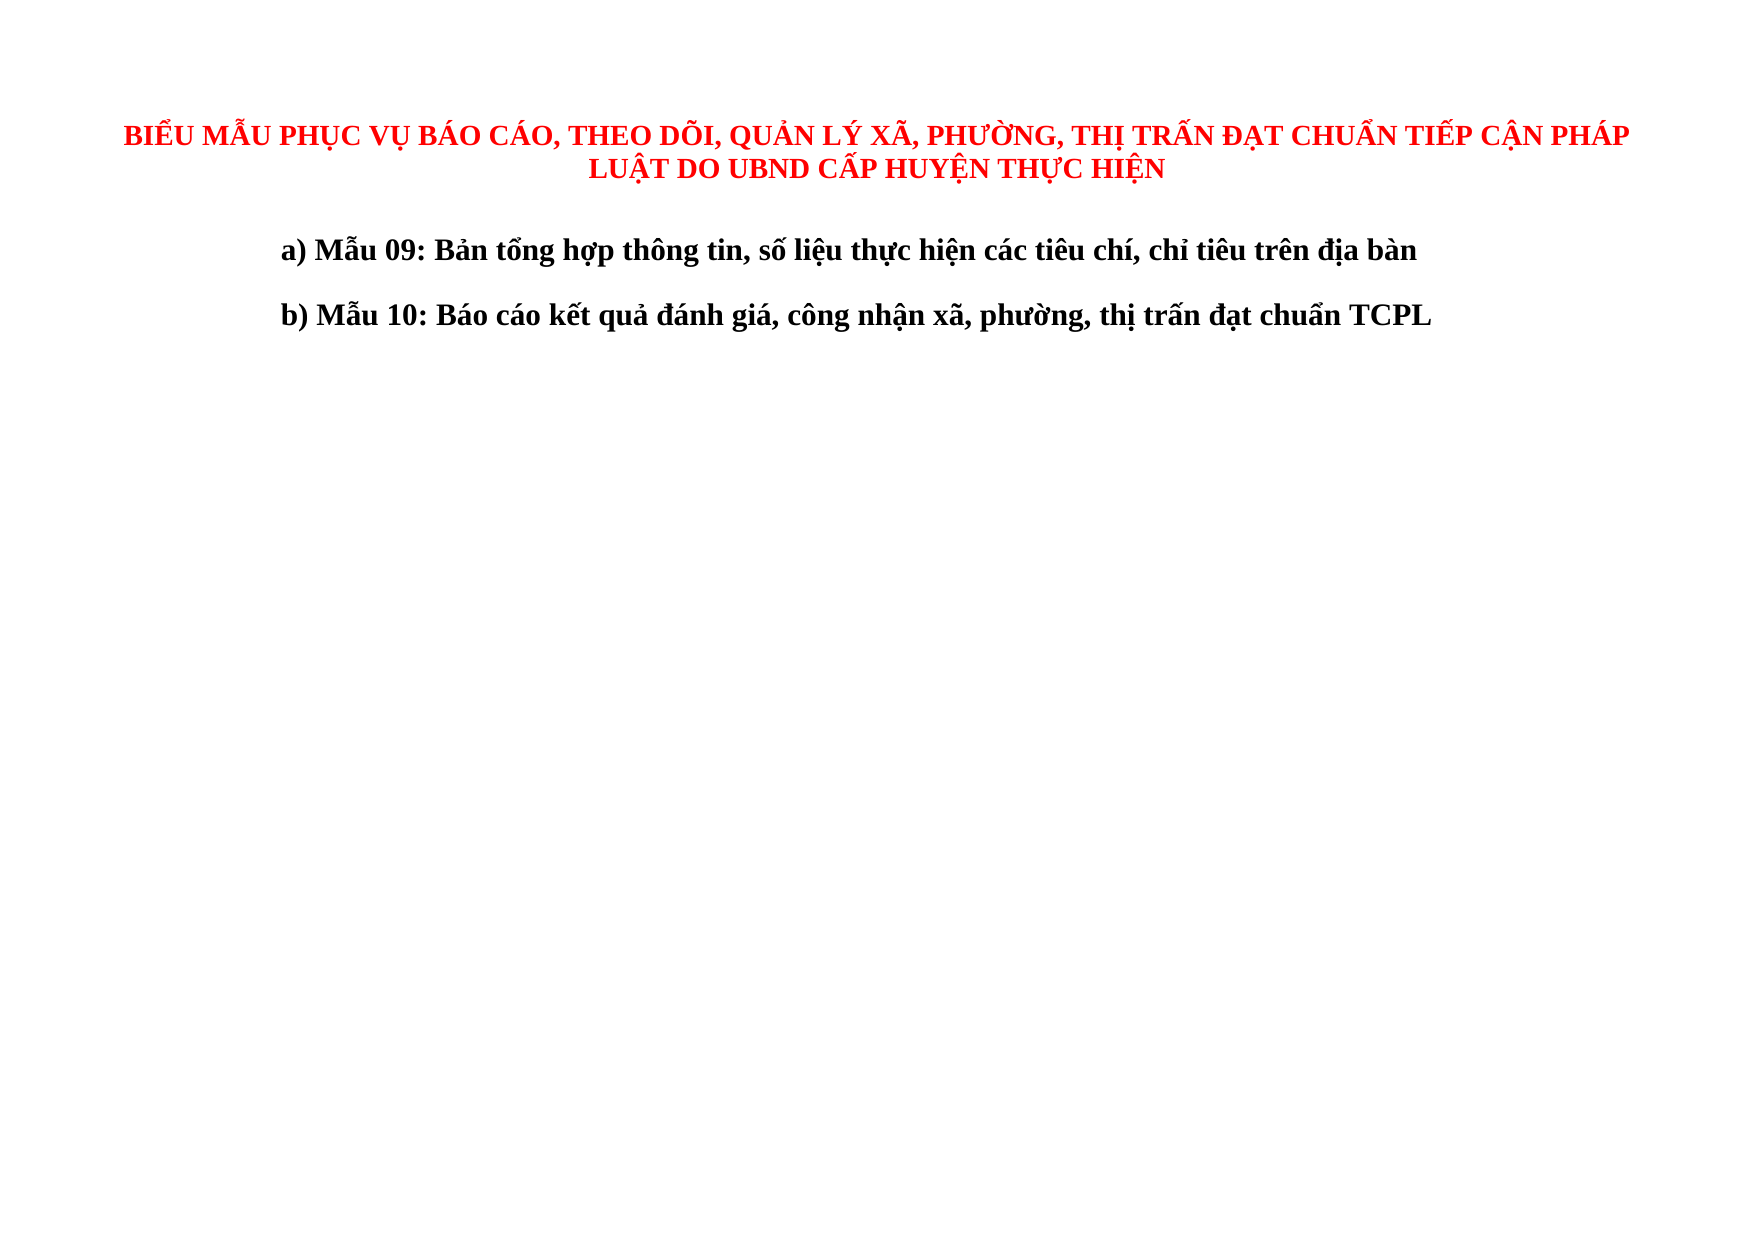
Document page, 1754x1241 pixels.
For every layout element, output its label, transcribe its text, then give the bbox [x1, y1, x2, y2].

text BIỂU MẪU PHỤC VỤ BÁO CÁO, THEO DÕI, QUẢN LÝ XÃ, PHƯỜNG, THỊ TRẤN ĐẠT CHUẨN TIẾP CẬN PHÁP LUẬT DO UBND CẤP HUYỆN THỰC HIỆN [118, 118, 1636, 185]
text b) Mẫu 10: Báo cáo kết quả đánh giá, công nhận xã, phường, thị trấn đạt chuẩn TCPL [118, 296, 1636, 332]
text a) Mẫu 09: Bản tổng hợp thông tin, số liệu thực hiện các tiêu chí, chỉ tiêu trên địa bàn [118, 231, 1636, 267]
